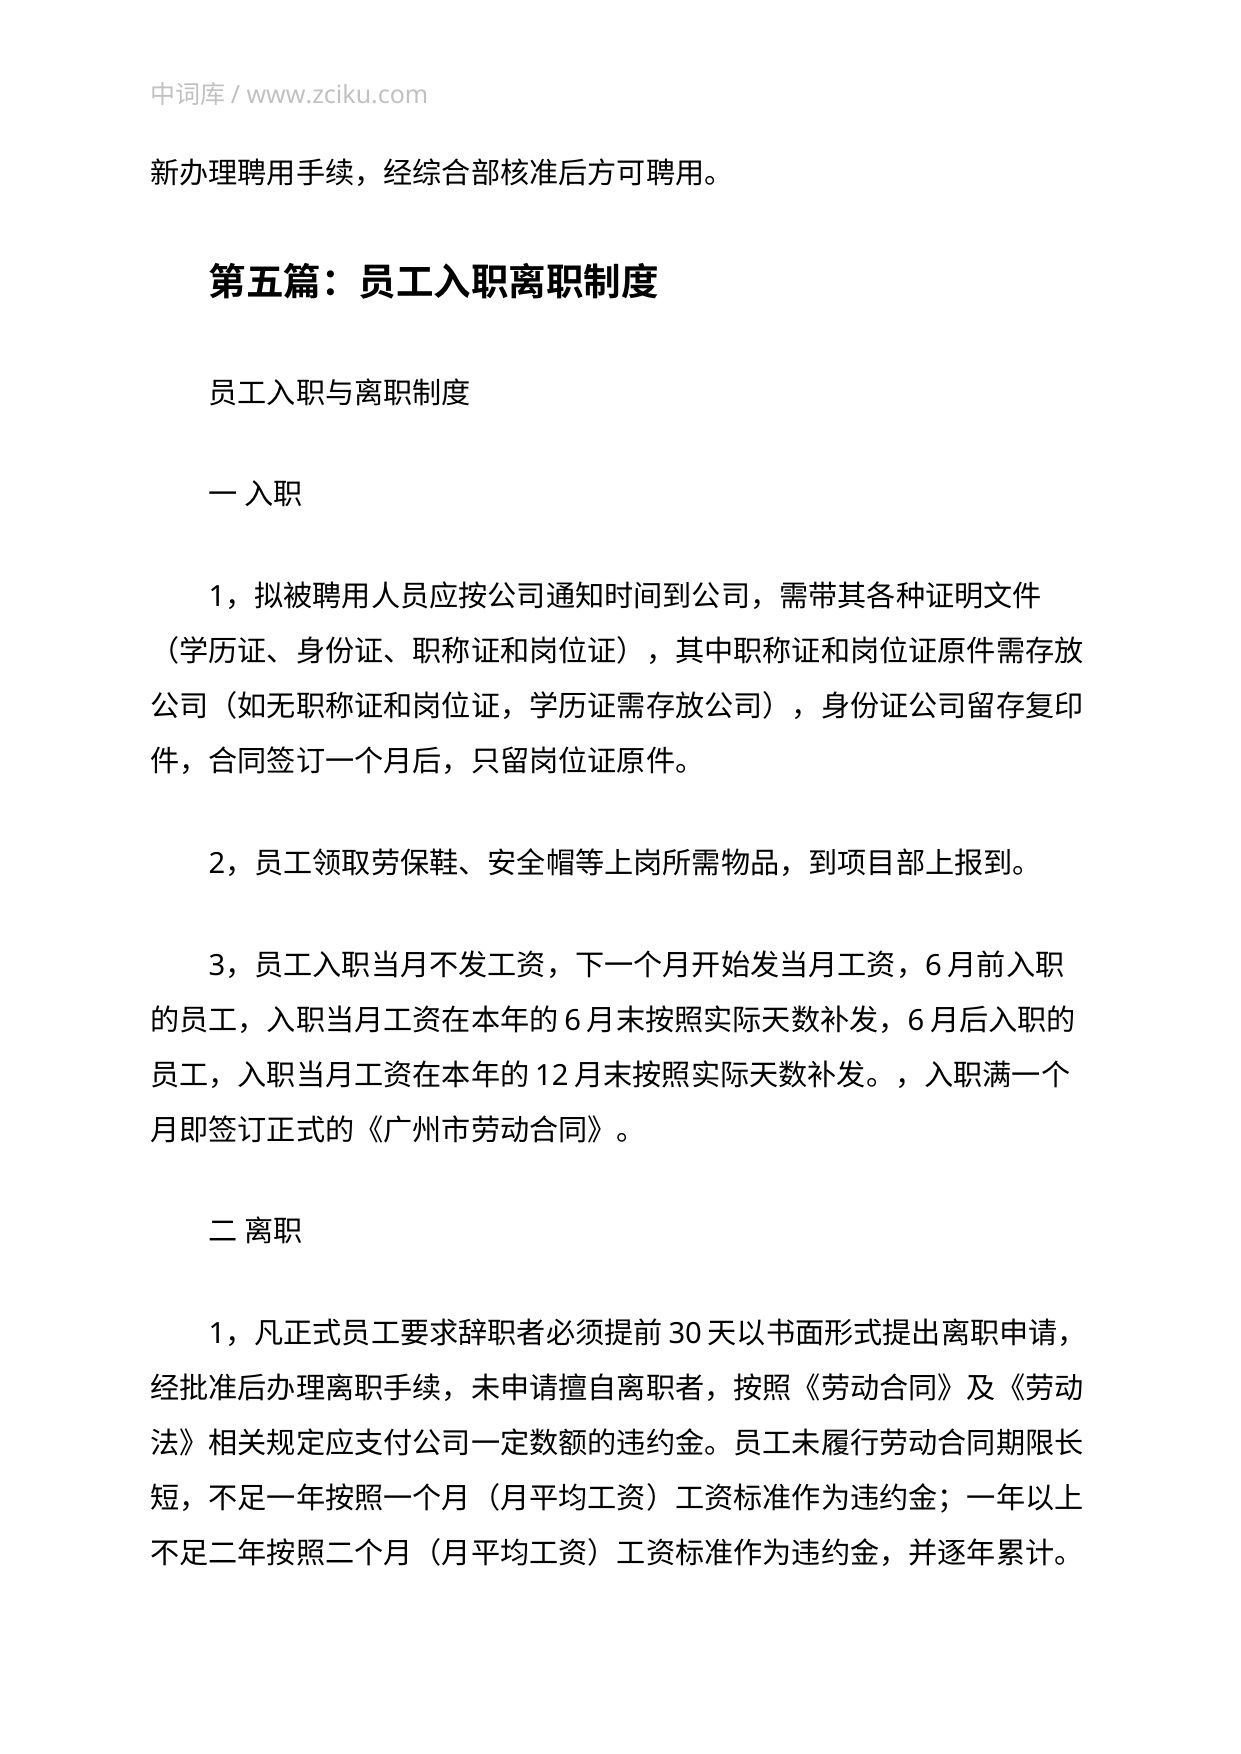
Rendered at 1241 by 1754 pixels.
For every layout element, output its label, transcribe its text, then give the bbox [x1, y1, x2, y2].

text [150, 150, 1090, 192]
text 员工入职与离职制度 [150, 369, 1090, 411]
text 二 离职 [150, 1208, 1090, 1250]
text 一 入职 [150, 471, 1090, 513]
text 1，拟被聘用人员应按公司通知时间到公司，需带其各种证明文件（学历证、身份证、职称证和岗位证），其中职称证和岗位证原件需存放公司（如无职称证和岗位证，学历证需存放公司），身份证公司留存复印件，合同签订一个月后，只留岗位证原件。 [150, 573, 1090, 780]
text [150, 1310, 1090, 1572]
text 2，员工领取劳保鞋、安全帽等上岗所需物品，到项目部上报到。 [150, 839, 1090, 882]
text 第五篇：员工入职离职制度 [150, 252, 1090, 306]
text 3，员工入职当月不发工资，下一个月开始发当月工资，6月前入职的员工，入职当月工资在本年的6月末按照实际天数补发，6月后入职的员工，入职当月工资在本年的12月末按照实际天数补发。，入职满一个月即签订正式的《广州市劳动合同》。 [150, 941, 1090, 1148]
